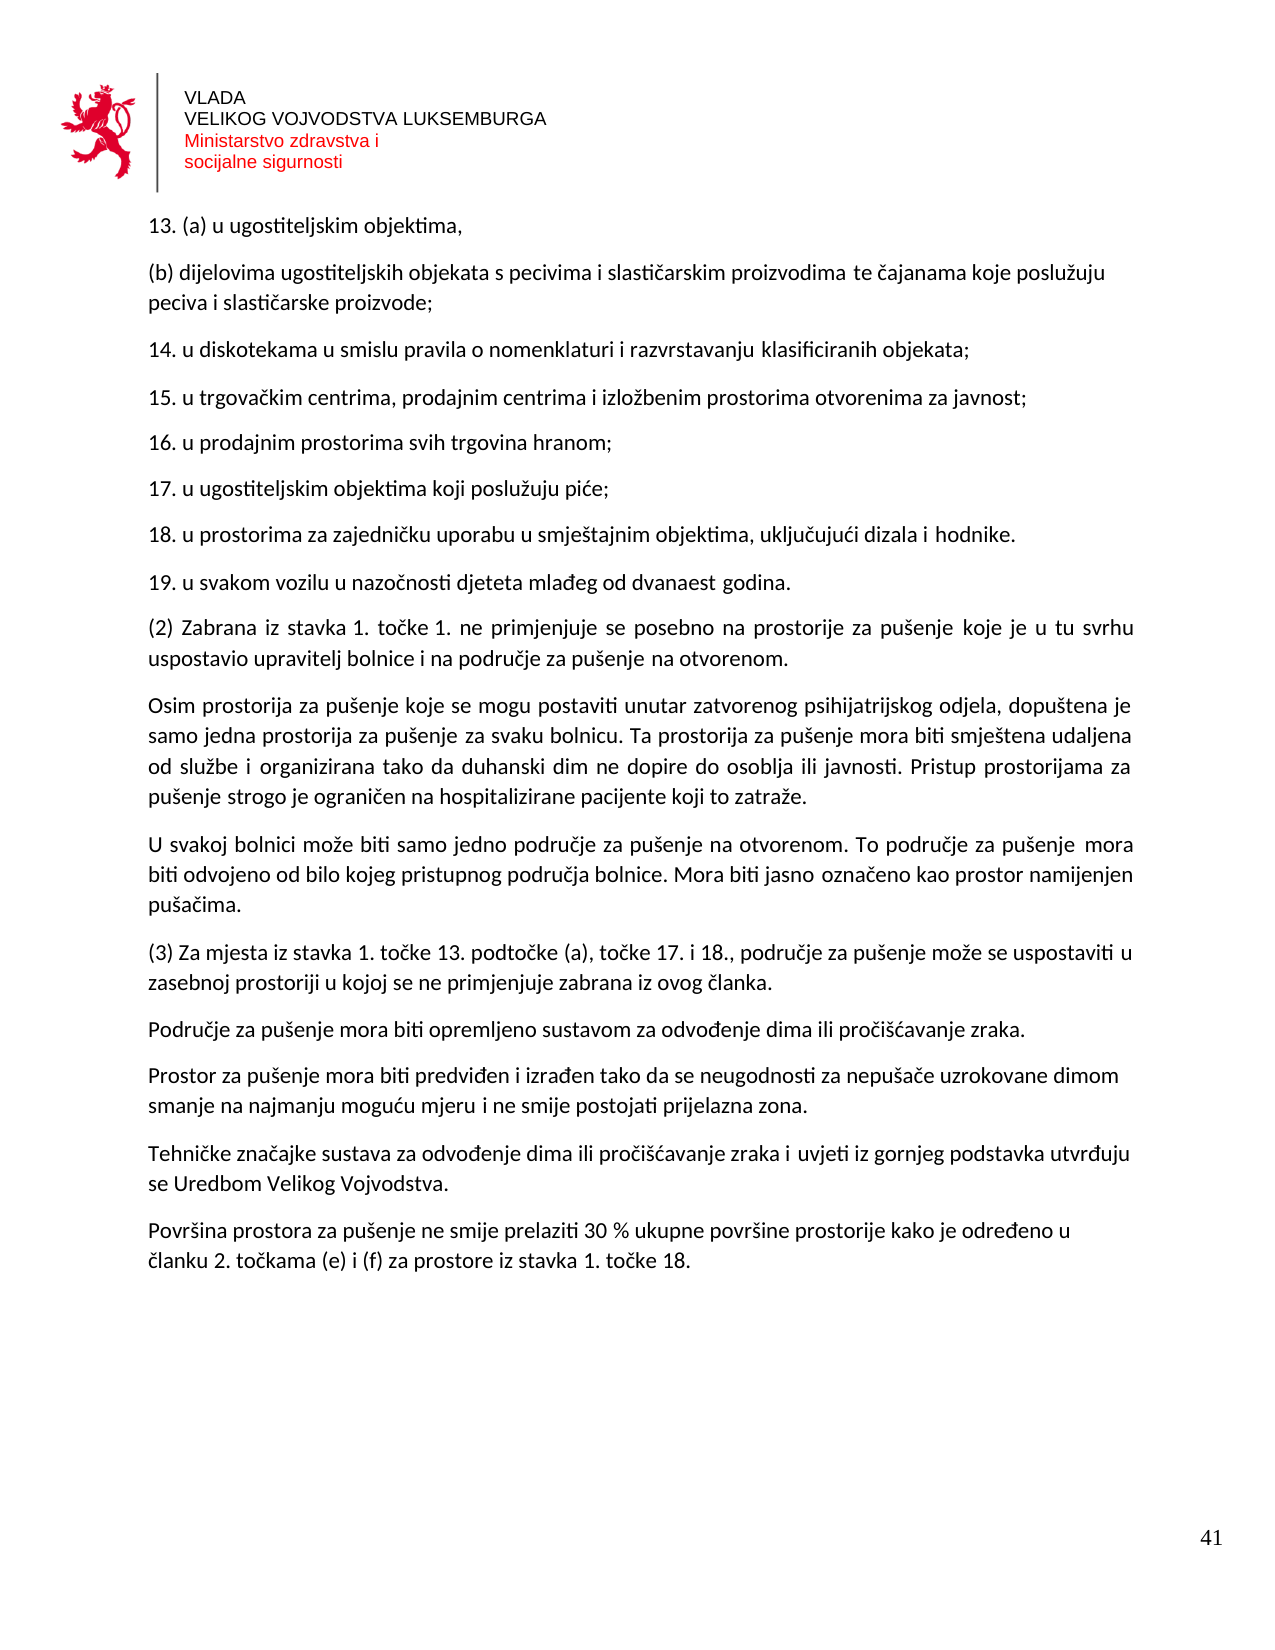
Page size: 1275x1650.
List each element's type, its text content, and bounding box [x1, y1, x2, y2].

text Osim prostorija za pušenje koje se mogu postaviti unutar zatvorenog psihijatrijskog odjela, dopuštena je samo jedna prostorija za pušenje za svaku bolnicu. Ta prostorija za pušenje mora biti smještena udaljena od službe i organizirana tako da duhanski dim ne dopire do osoblja ili javnosti. Pristup prostorijama za pušenje strogo je ograničen na hospitalizirane pacijente koji to zatraže. [148, 689, 1133, 811]
text 15. u trgovačkim centrima, prodajnim centrima i izložbenim prostorima otvorenima za javnost; [148, 387, 1223, 409]
text 13. (a) u ugostiteljskim objektima, [148, 216, 1223, 238]
picture [52, 73, 551, 205]
text Tehničke značajke sustava za odvođenje dima ili pročišćavanje zraka i uvjeti iz gornjeg podstavka utvrđuju se Uredbom Velikog Vojvodstva. [148, 1137, 1134, 1197]
text 14. u diskotekama u smislu pravila o nomenklaturi i razvrstavanju klasificiranih objekata; [148, 334, 1134, 364]
text 17. u ugostiteljskim objektima koji poslužuju piće; [148, 478, 1223, 501]
text (2) Zabrana iz stavka 1. točke 1. ne primjenjuje se posebno na prostorije za pušenje koje je u tu svrhu uspostavio upravitelj bolnice i na područje za pušenje na otvorenom. [148, 612, 1134, 672]
text 16. u prodajnim prostorima svih trgovina hranom; [148, 432, 1223, 455]
text (b) dijelovima ugostiteljskih objekata s pecivima i slastičarskim proizvodima te čajanama koje poslužuju peciva i slastičarske proizvode; [148, 256, 1134, 316]
text (3) Za mjesta iz stavka 1. točke 13. podtočke (a), točke 17. i 18., područje za pušenje može se uspostaviti u zasebnoj prostoriji u kojoj se ne primjenjuje zabrana iz ovog članka. [148, 936, 1134, 996]
text U svakoj bolnici može biti samo jedno područje za pušenje na otvorenom. To područje za pušenje mora biti odvojeno od bilo kojeg pristupnog područja bolnice. Mora biti jasno označeno kao prostor namijenjen pušačima. [148, 828, 1134, 919]
text Prostor za pušenje mora biti predviđen i izrađen tako da se neugodnosti za nepušače uzrokovane dimom smanje na najmanju moguću mjeru i ne smije postojati prijelazna zona. [148, 1060, 1134, 1120]
text 18. u prostorima za zajedničku uporabu u smještajnim objektima, uključujući dizala i hodnike. [148, 518, 1134, 549]
text Površina prostora za pušenje ne smije prelaziti 30 % ukupne površine prostorije kako je određeno u članku 2. točkama (e) i (f) za prostore iz stavka 1. točke 18. [148, 1215, 1134, 1275]
text Područje za pušenje mora biti opremljeno sustavom za odvođenje dima ili pročišćavanje zraka. [148, 1019, 1223, 1042]
text 19. u svakom vozilu u nazočnosti djeteta mlađeg od dvanaest godina. [148, 572, 1223, 595]
